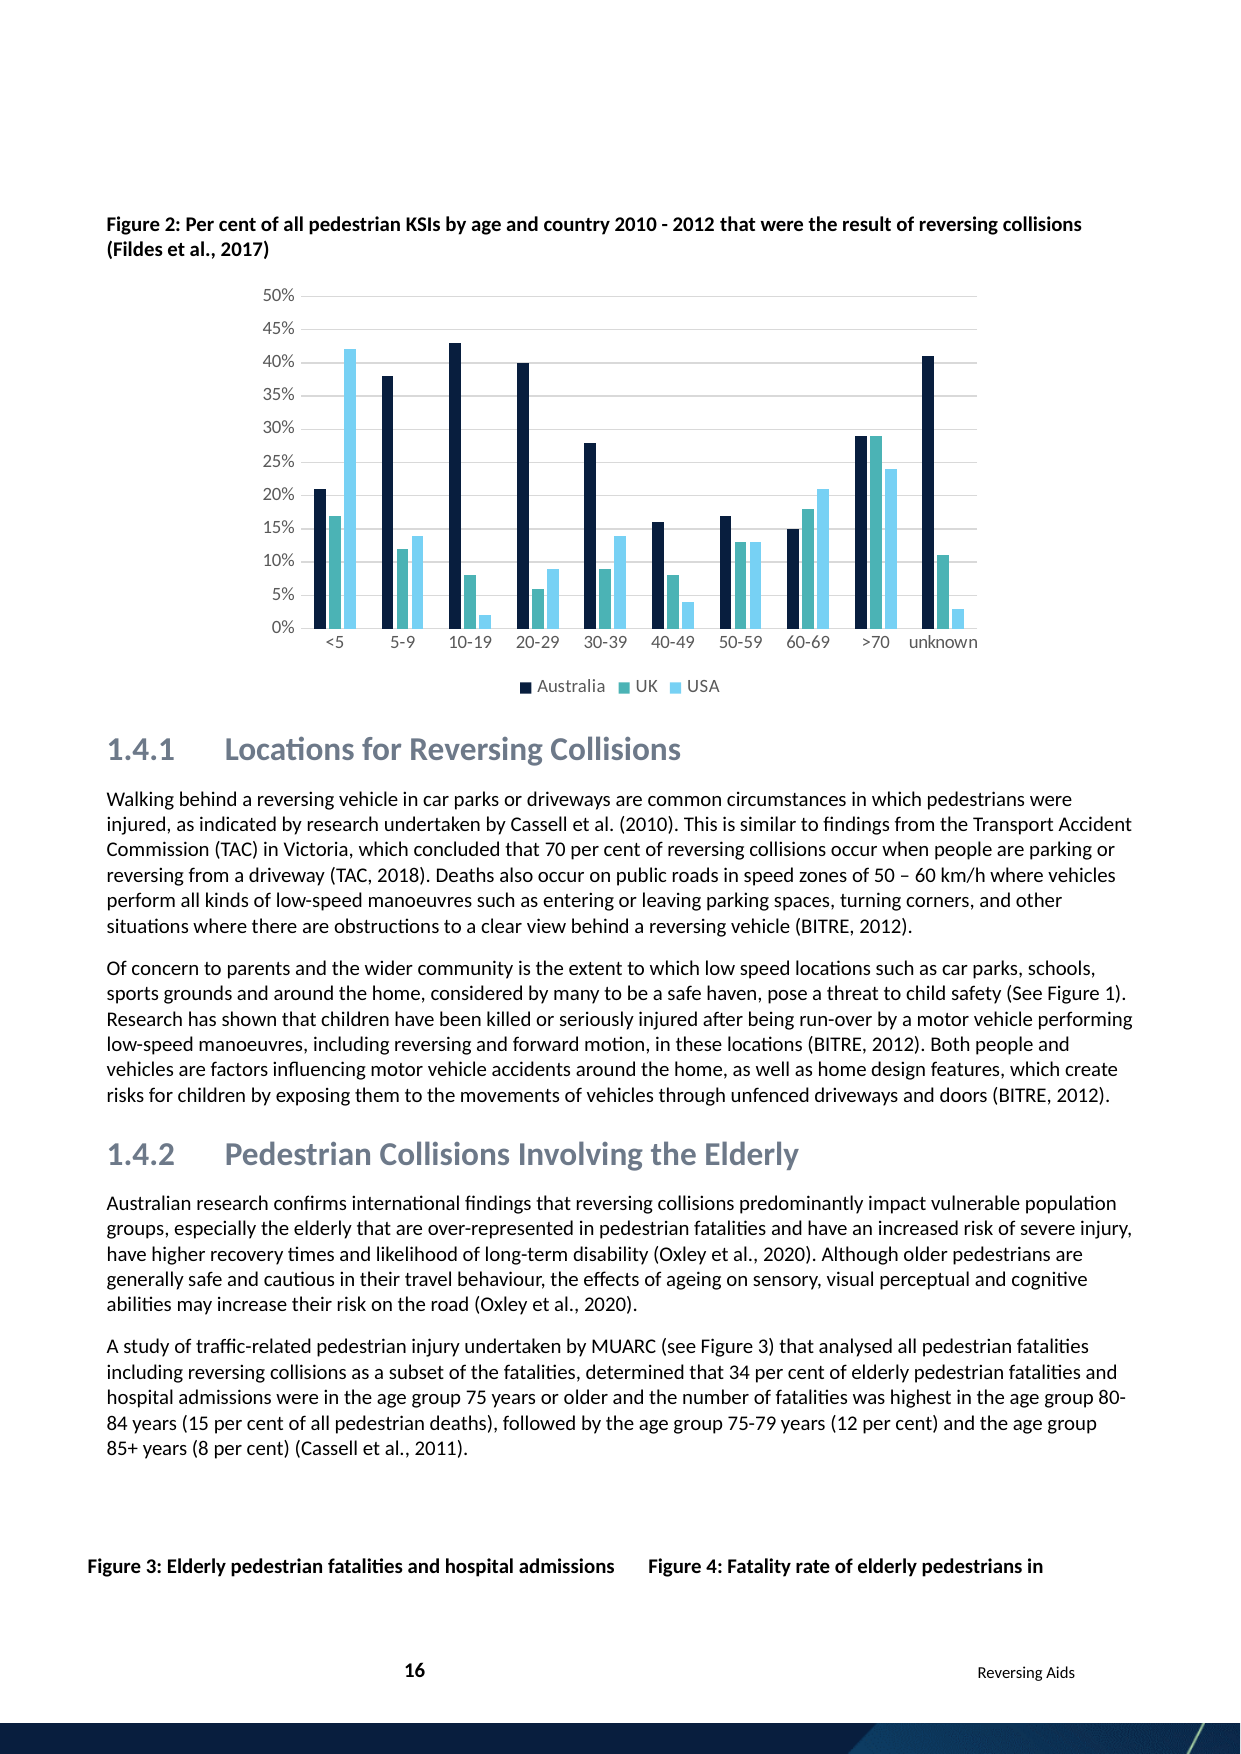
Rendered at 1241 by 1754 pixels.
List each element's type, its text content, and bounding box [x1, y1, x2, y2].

text Of concern to parents and the wider community is the extent to which low speed locations such as car parks, schools, sports grounds and around the home, considered by many to be a safe haven, pose a threat to child safety (See Figure 1). Research has shown that children have been killed or seriously injured after being run-over by a motor vehicle performing low-speed manoeuvres, including reversing and forward motion, in these locations (BITRE, 2012). Both people and vehicles are factors influencing motor vehicle accidents around the home, as well as home design features, which create risks for children by exposing them to the movements of vehicles through unfenced driveways and doors (BITRE, 2012). [106, 955, 1134, 1107]
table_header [637, 1553, 1154, 1579]
subtitle Pedestrian Collisions Involving the Elderly [106, 1132, 1134, 1173]
text Australian research confirms international findings that reversing collisions predominantly impact vulnerable population groups, especially the elderly that are over-represented in pedestrian fatalities and have an increased risk of severe injury, have higher recovery times and likelihood of long-term disability (Oxley et al., 2020). Although older pedestrians are generally safe and cautious in their travel behaviour, the effects of ageing on sensory, visual perceptual and cognitive abilities may increase their risk on the road (Oxley et al., 2020). [106, 1190, 1134, 1317]
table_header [76, 1553, 637, 1579]
picture [0, 1723, 1241, 1754]
text Figure 2: Per cent of all pedestrian KSIs by age and country 2010 - 2012 that were the result of reversing collisions (Fildes et al., 2017) [106, 211, 1134, 262]
text Walking behind a reversing vehicle in car parks or driveways are common circumstances in which pedestrians were injured, as indicated by research undertaken by Cassell et al. (2010). This is similar to findings from the Transport Accident Commission (TAC) in Victoria, which concluded that 70 per cent of reversing collisions occur when people are parking or reversing from a driveway (TAC, 2018). Deaths also occur on public roads in speed zones of 50 – 60 km/h where vehicles perform all kinds of low-speed manoeuvres such as entering or leaving parking spaces, turning corners, and other situations where there are obstructions to a clear view behind a reversing vehicle (BITRE, 2012). [106, 786, 1134, 938]
subtitle Locations for Reversing Collisions [106, 728, 1134, 769]
text A study of traffic-related pedestrian injury undertaken by MUARC (see Figure 3) that analysed all pedestrian fatalities including reversing collisions as a subset of the fatalities, determined that 34 per cent of elderly pedestrian fatalities and hospital admissions were in the age group 75 years or older and the number of fatalities was highest in the age group 80-84 years (15 per cent of all pedestrian deaths), followed by the age group 75-79 years (12 per cent) and the age group 85+ years (8 per cent) (Cassell et al., 2011). [106, 1334, 1134, 1461]
